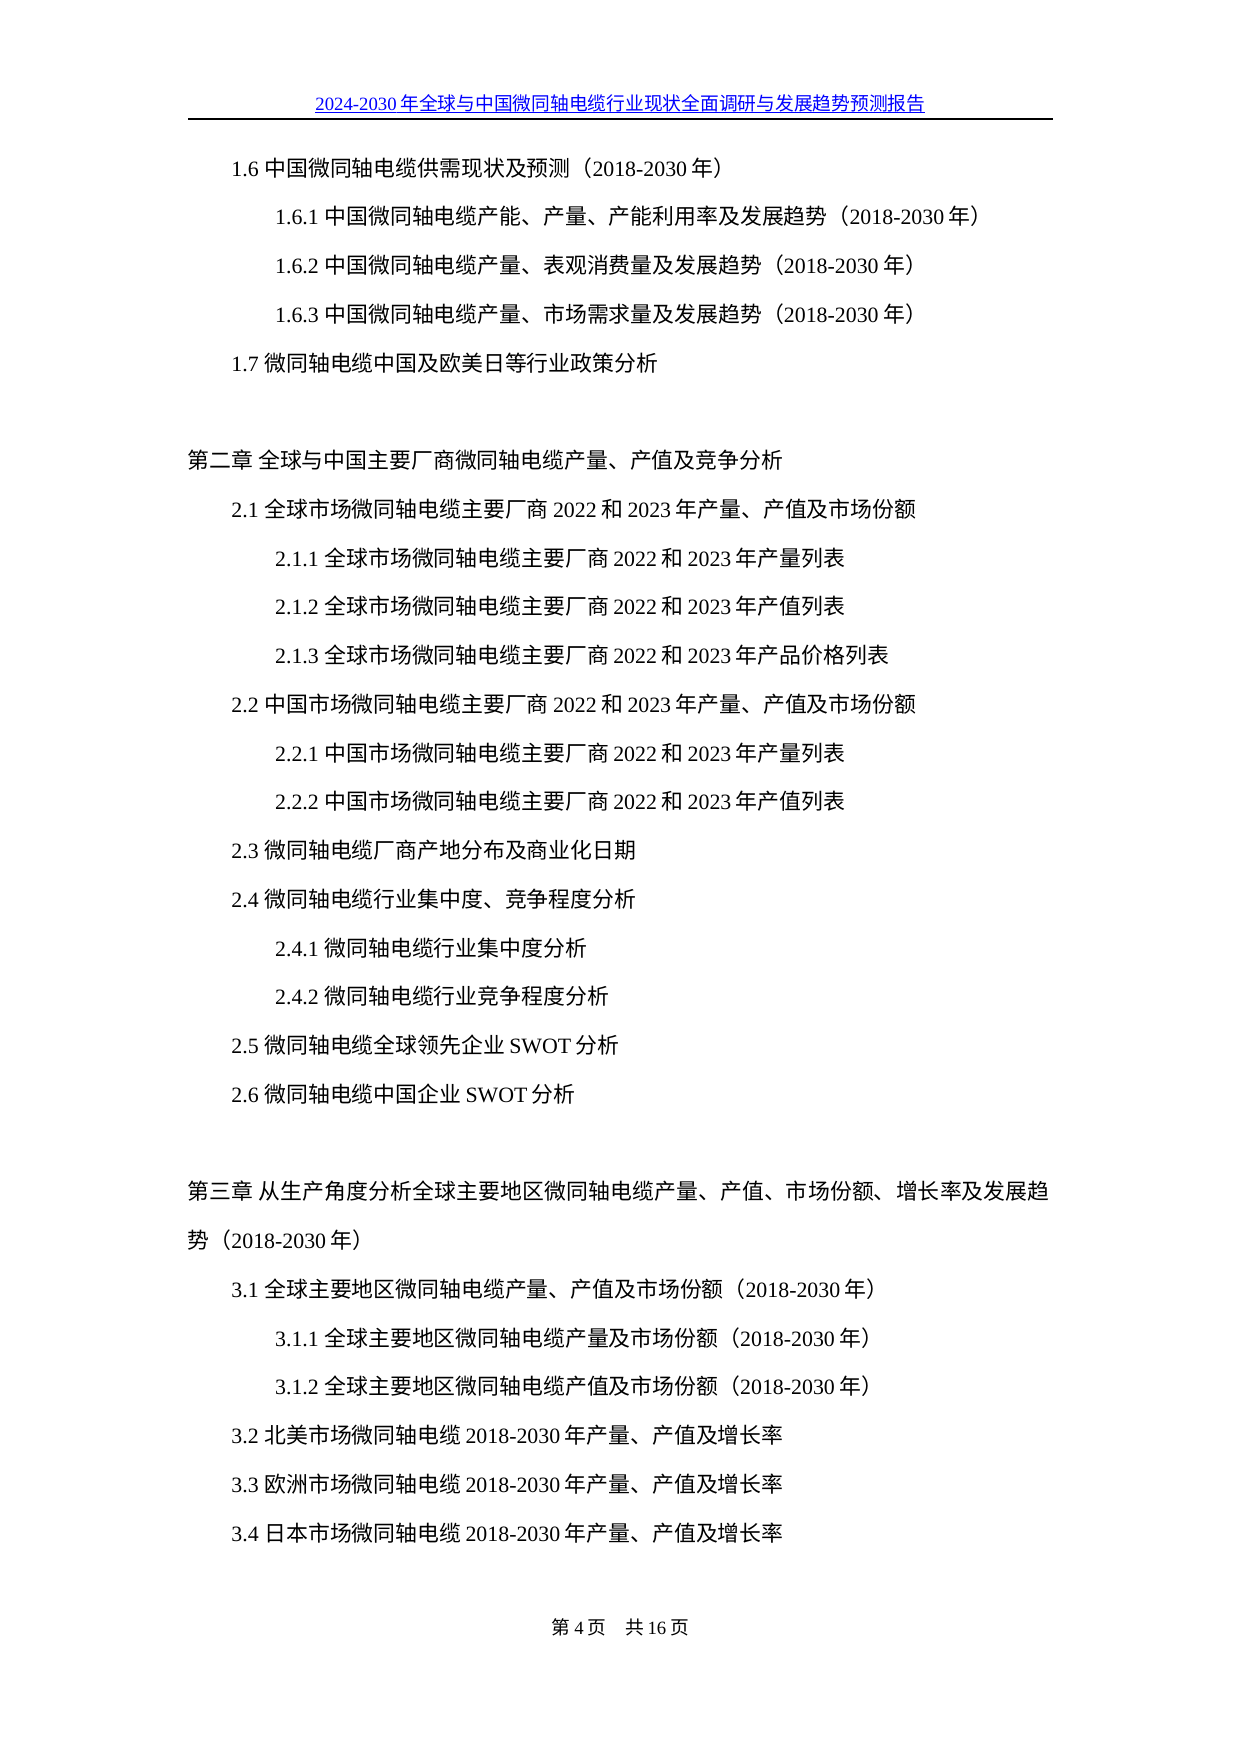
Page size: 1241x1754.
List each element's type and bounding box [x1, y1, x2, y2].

text [187, 150, 1053, 1548]
